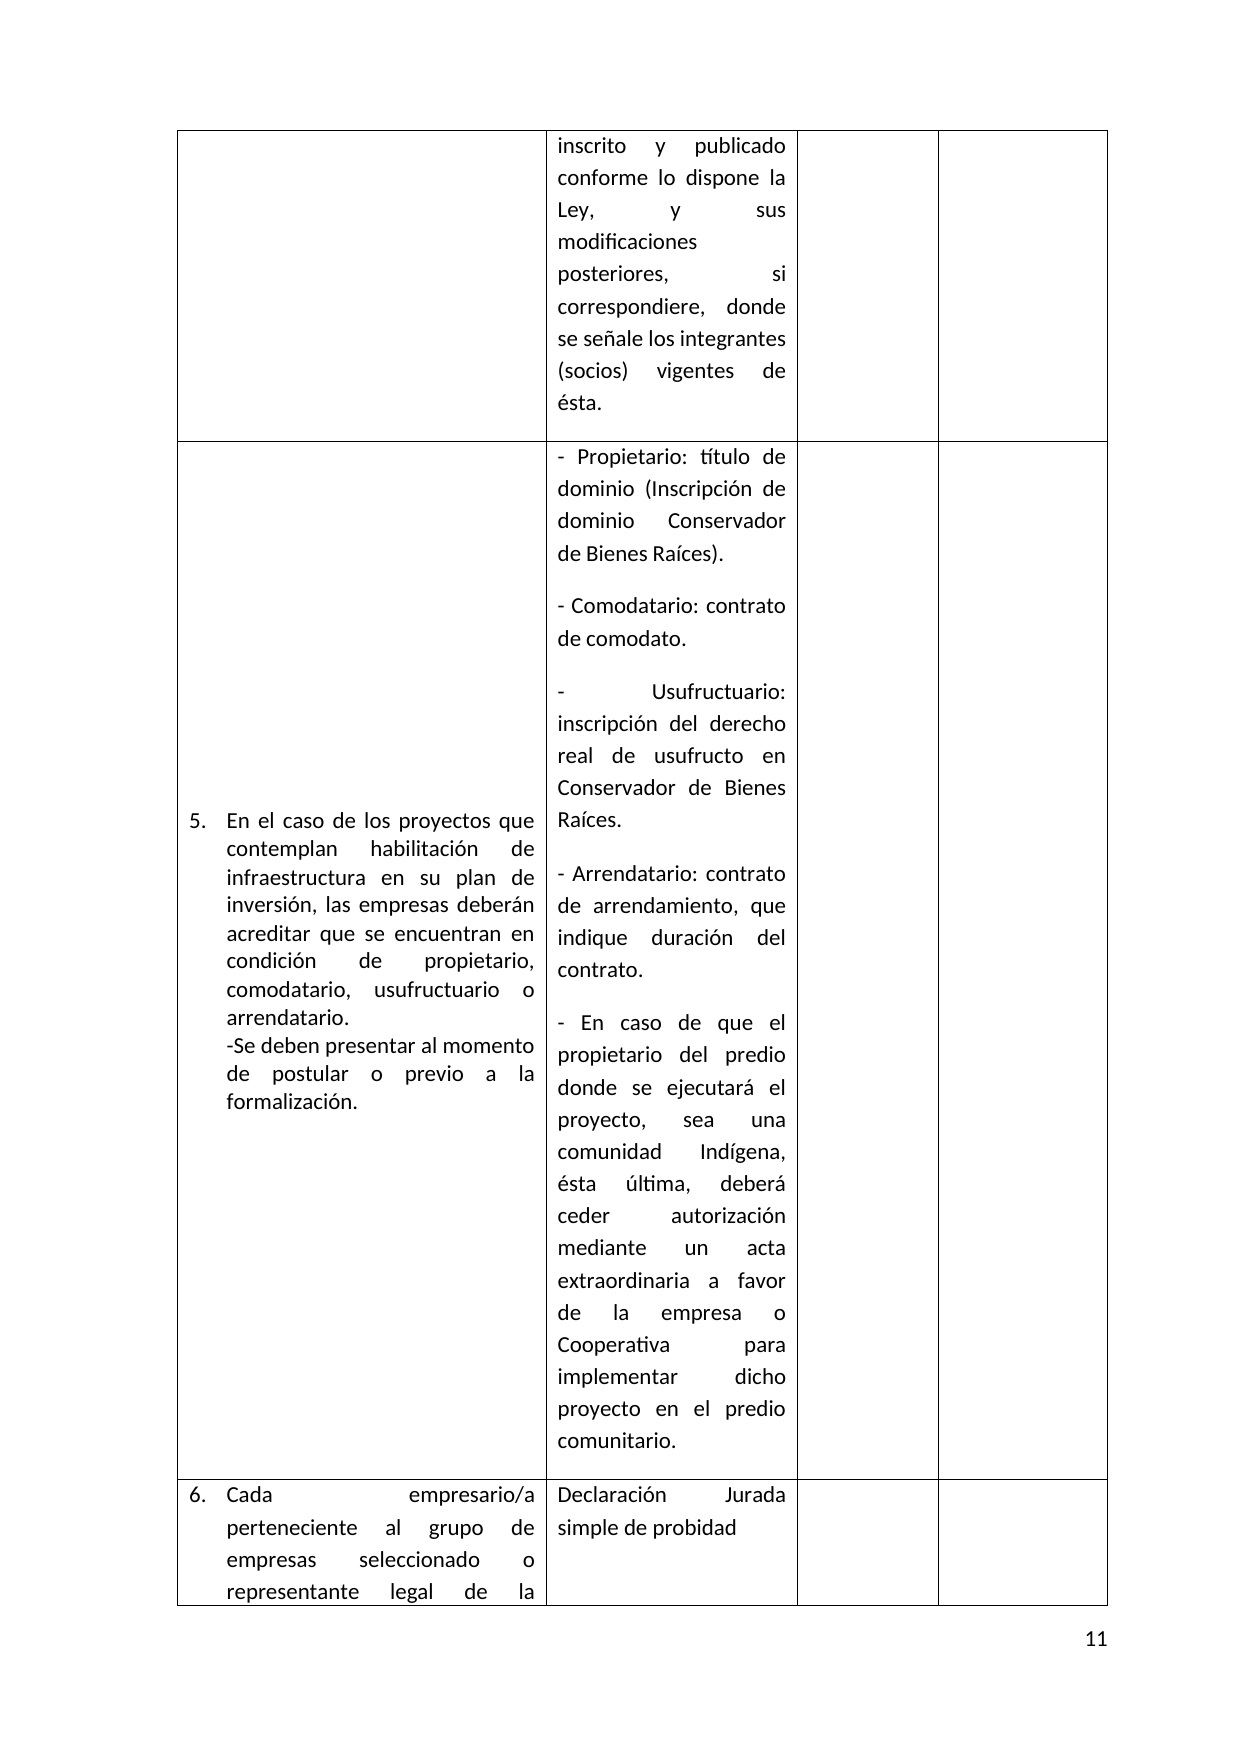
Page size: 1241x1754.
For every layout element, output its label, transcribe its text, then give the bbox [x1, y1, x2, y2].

table_cell [798, 1480, 938, 1605]
table_cell En el caso de los proyectos que contemplan habilitación de infraestructura en su plan de inversión, las empresas deberán acreditar que se encuentran en condición de propietario, comodatario, usufructuario o arrendatario. -Se deben presentar al momento de postular o previo a la formalización. [178, 442, 546, 1479]
table_cell [939, 1480, 1107, 1605]
table_cell [798, 131, 938, 441]
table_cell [547, 1480, 797, 1605]
table_cell [798, 442, 938, 1479]
table_cell - Propietario: título de dominio (Inscripción de dominio Conservador de Bienes Raíces). - Comodatario: contrato de comodato. - Usufructuario: inscripción del derecho real de usufructo en Conservador de Bienes Raíces. - Arrendatario: contrato de arrendamiento, que indique duración del contrato. - En caso de que el propietario del predio donde se ejecutará el proyecto, sea una comunidad Indígena, ésta última, deberá ceder autorización mediante un acta extraordinaria a favor de la empresa o Cooperativa para implementar dicho proyecto en el predio comunitario. [547, 442, 797, 1479]
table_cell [547, 131, 797, 441]
table_cell [939, 442, 1107, 1479]
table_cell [178, 131, 546, 441]
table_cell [178, 1480, 546, 1605]
table_cell [939, 131, 1107, 441]
